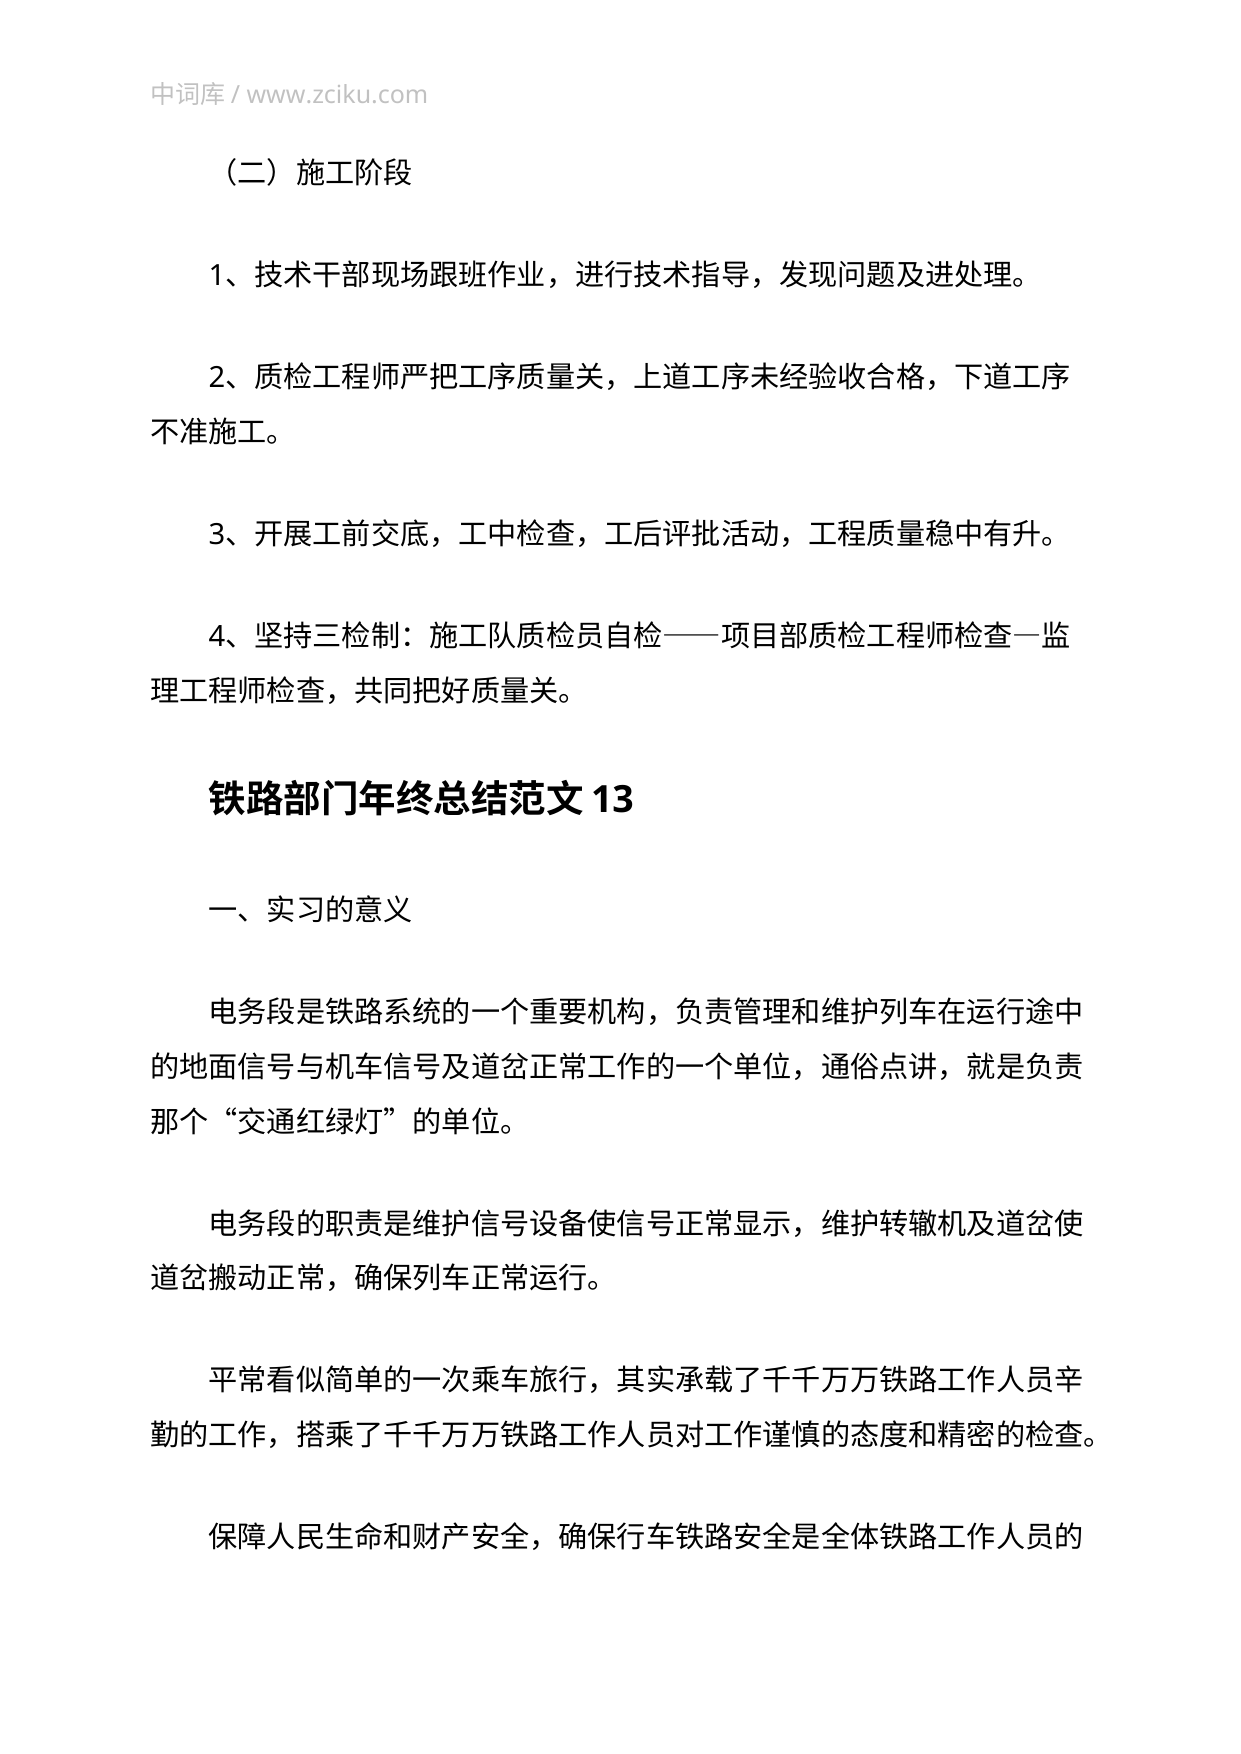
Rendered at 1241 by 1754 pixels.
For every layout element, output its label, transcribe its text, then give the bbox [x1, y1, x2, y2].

text 4、坚持三检制：施工队质检员自检——项目部质检工程师检查—监理工程师检查，共同把好质量关。 [150, 612, 1090, 710]
text 平常看似简单的一次乘车旅行，其实承载了千千万万铁路工作人员辛勤的工作，搭乘了千千万万铁路工作人员对工作谨慎的态度和精密的检查。 [150, 1357, 1090, 1454]
text 一、实习的意义 [150, 887, 1090, 929]
text 2、质检工程师严把工序质量关，上道工序未经验收合格，下道工序不准施工。 [150, 354, 1090, 451]
text 3、开展工前交底，工中检查，工后评批活动，工程质量稳中有升。 [150, 511, 1090, 553]
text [150, 1513, 1090, 1556]
text 铁路部门年终总结范文13 [150, 769, 1090, 824]
text 1、技术干部现场跟班作业，进行技术指导，发现问题及进处理。 [150, 252, 1090, 294]
text 电务段是铁路系统的一个重要机构，负责管理和维护列车在运行途中的地面信号与机车信号及道岔正常工作的一个单位，通俗点讲，就是负责那个“交通红绿灯”的单位。 [150, 989, 1090, 1141]
text （二）施工阶段 [150, 150, 1090, 192]
text 电务段的职责是维护信号设备使信号正常显示，维护转辙机及道岔使道岔搬动正常，确保列车正常运行。 [150, 1200, 1090, 1297]
